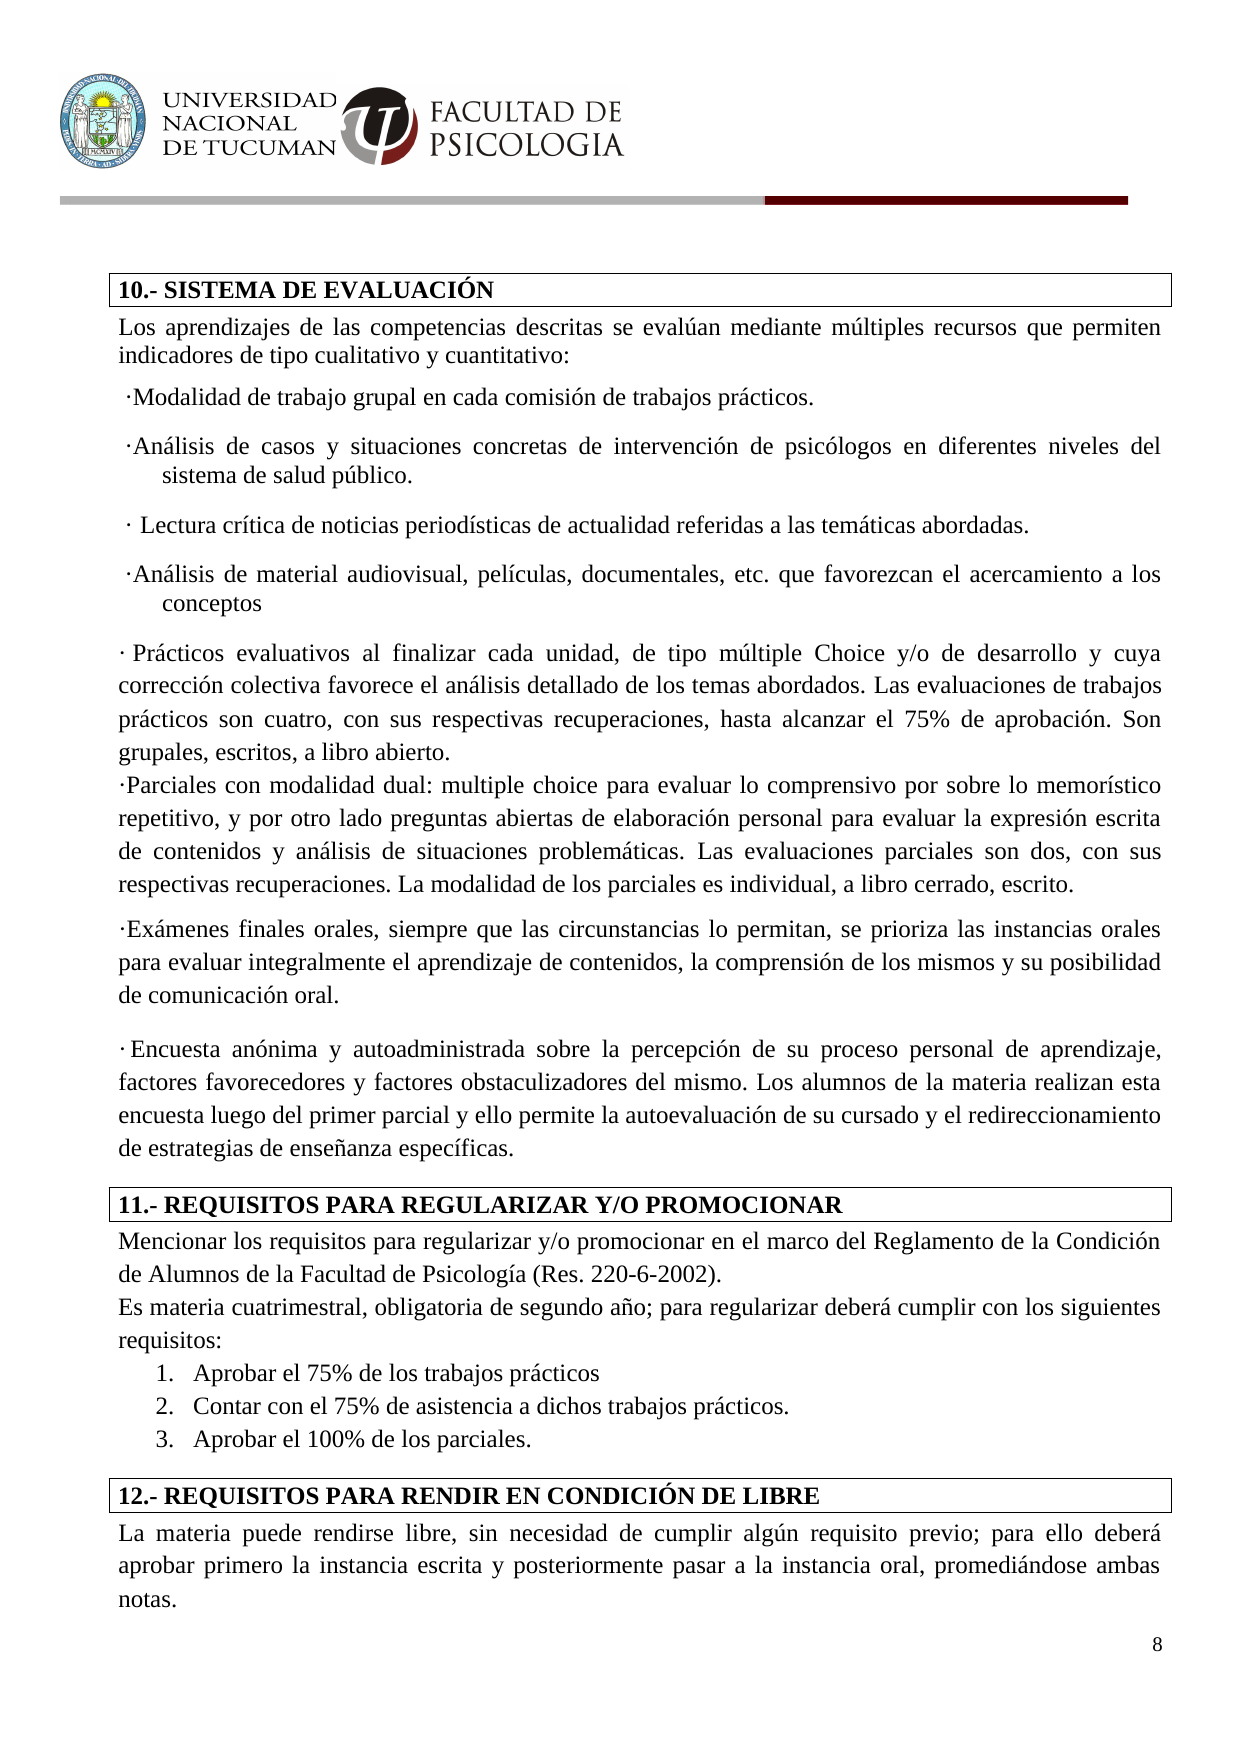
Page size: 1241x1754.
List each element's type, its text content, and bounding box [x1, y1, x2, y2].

text · Prácticos evaluativos al finalizar cada unidad, de tipo múltiple Choice y/o de desarrollo y cuya corrección colectiva favorece el análisis detallado de los temas abordados. Las evaluaciones de trabajos prácticos son cuatro, con sus respectivas recuperaciones, hasta alcanzar el 75% de aprobación. Son grupales, escritos, a libro abierto. [118, 638, 1162, 765]
picture [59, 73, 630, 170]
text 10.- SISTEMA DE EVALUACIÓN [110, 274, 1171, 306]
text ·Análisis de casos y situaciones concretas de intervención de psicólogos en diferentes niveles del sistema de salud público. [124, 431, 1162, 489]
text La materia puede rendirse libre, sin necesidad de cumplir algún requisito previo; para ello deberá aprobar primero la instancia escrita y posteriormente pasar a la instancia oral, promediándose ambas notas. [118, 1518, 1162, 1612]
picture [59, 196, 1129, 205]
list Aprobar el 75% de los trabajos prácticos [155, 1358, 1162, 1387]
list Aprobar el 100% de los parciales. [155, 1424, 1162, 1453]
text ·Modalidad de trabajo grupal en cada comisión de trabajos prácticos. [124, 382, 1162, 411]
text 12.- Requisitos para rendir en condición de libre [110, 1479, 1171, 1512]
text ·Exámenes finales orales, siempre que las circunstancias lo permitan, se prioriza las instancias orales para evaluar integralmente el aprendizaje de contenidos, la comprensión de los mismos y su posibilidad de comunicación oral. [118, 914, 1162, 1009]
text 11.- Requisitos para regularizar Y/O promocionar [110, 1188, 1171, 1221]
text · Lectura crítica de noticias periodísticas de actualidad referidas a las temáticas abordadas. [124, 510, 1162, 538]
text Mencionar los requisitos para regularizar y/o promocionar en el marco del Reglamento de la Condición de Alumnos de la Facultad de Psicología (Res. 220-6-2002). [118, 1226, 1162, 1288]
text · Encuesta anónima y autoadministrada sobre la percepción de su proceso personal de aprendizaje, factores favorecedores y factores obstaculizadores del mismo. Los alumnos de la materia realizan esta encuesta luego del primer parcial y ello permite la autoevaluación de su cursado y el redireccionamiento de estrategias de enseñanza específicas. [118, 1034, 1162, 1162]
list Contar con el 75% de asistencia a dichos trabajos prácticos. [155, 1391, 1162, 1420]
text Los aprendizajes de las competencias descritas se evalúan mediante múltiples recursos que permiten indicadores de tipo cualitativo y cuantitativo: [118, 312, 1162, 369]
text Es materia cuatrimestral, obligatoria de segundo año; para regularizar deberá cumplir con los siguientes requisitos: [118, 1292, 1162, 1354]
text ·Análisis de material audiovisual, películas, documentales, etc. que favorezcan el acercamiento a los conceptos [124, 559, 1162, 617]
text ·Parciales con modalidad dual: multiple choice para evaluar lo comprensivo por sobre lo memorístico repetitivo, y por otro lado preguntas abiertas de elaboración personal para evaluar la expresión escrita de contenidos y análisis de situaciones problemáticas. Las evaluaciones parciales son dos, con sus respectivas recuperaciones. La modalidad de los parciales es individual, a libro cerrado, escrito. [118, 770, 1162, 897]
